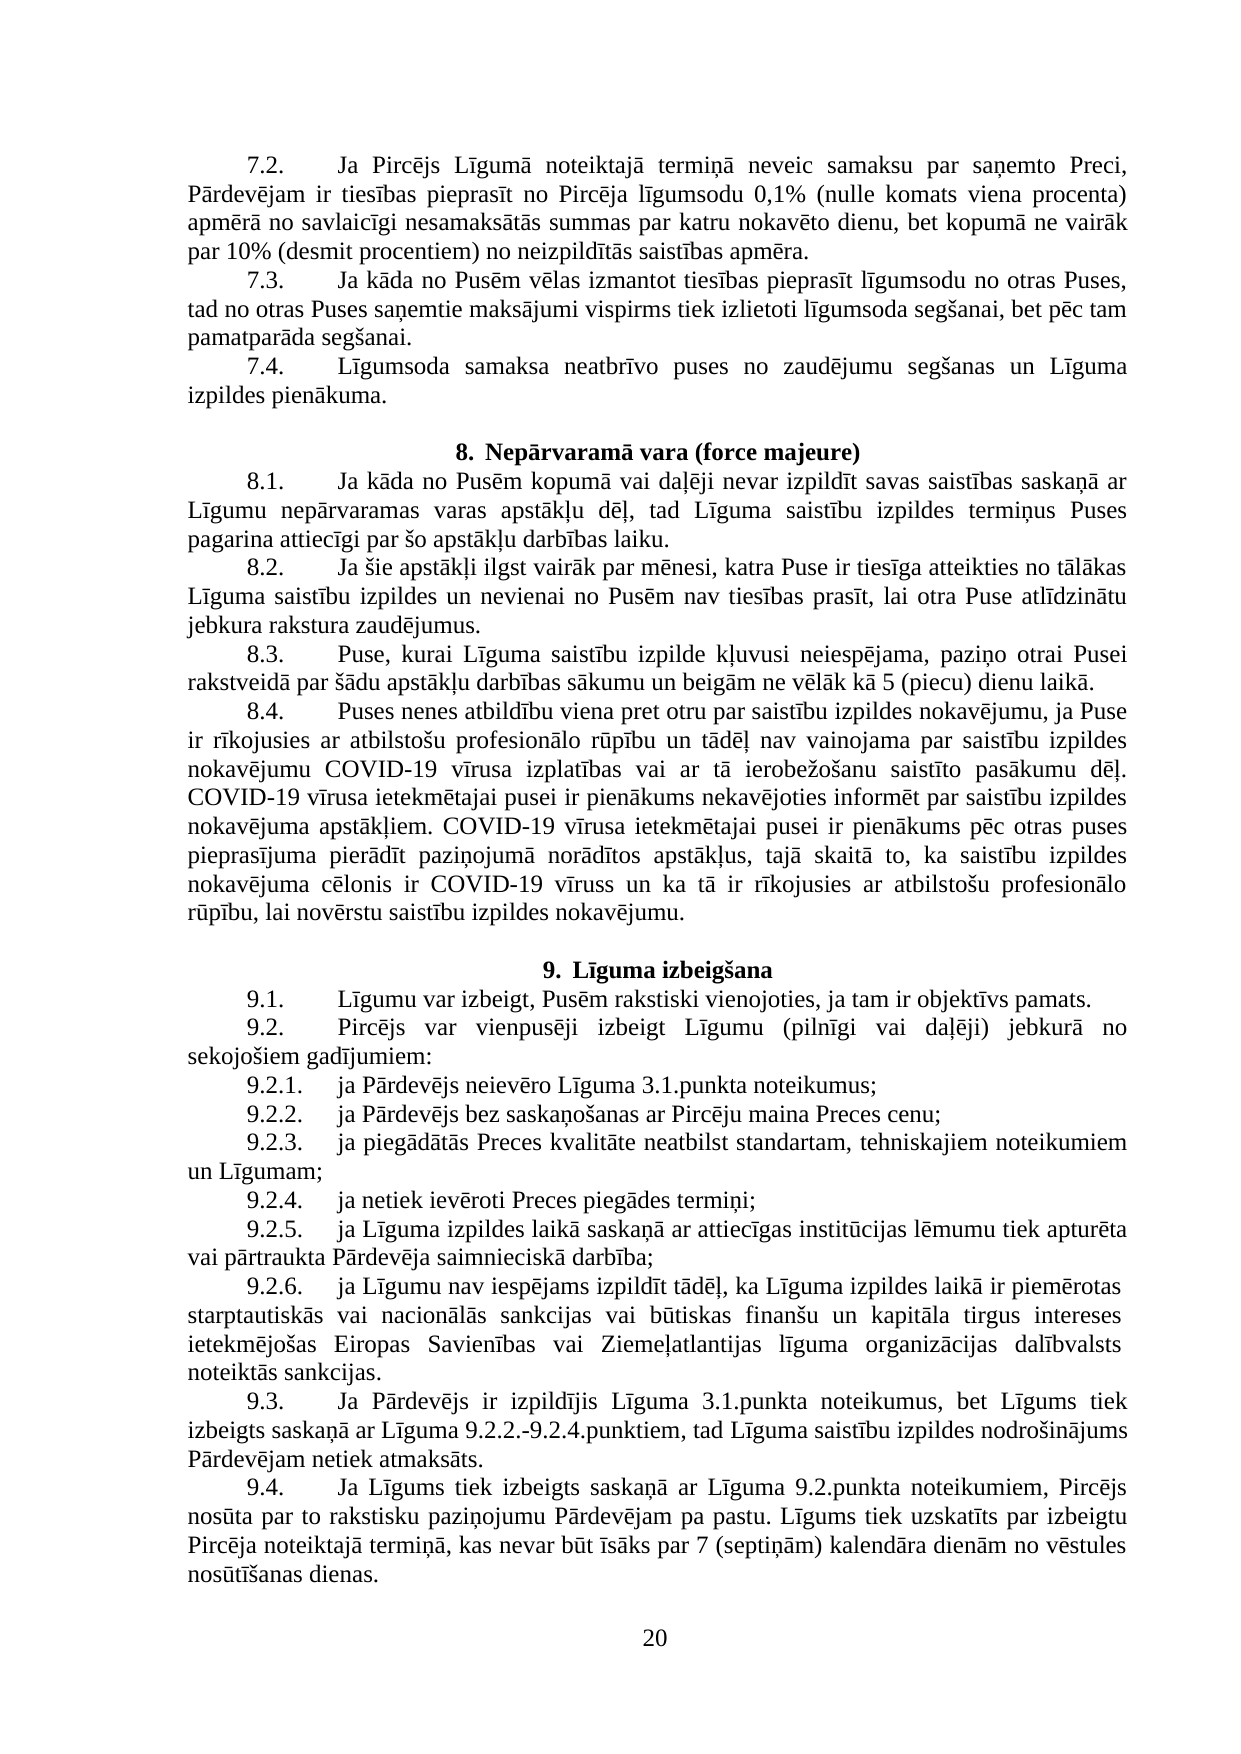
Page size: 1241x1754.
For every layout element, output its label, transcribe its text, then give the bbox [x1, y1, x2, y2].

list Ja kāda no Pusēm vēlas izmantot tiesības pieprasīt līgumsodu no otras Puses, tad no otras Puses saņemtie maksājumi vispirms tiek izlietoti līgumsoda segšanai, bet pēc tam pamatparāda segšanai. [187, 265, 1128, 351]
list ja netiek ievēroti Preces piegādes termiņi; [187, 1185, 1128, 1214]
list Ja Pircējs Līgumā noteiktajā termiņā neveic samaksu par saņemto Preci, Pārdevējam ir tiesības pieprasīt no Pircēja līgumsodu 0,1% (nulle komats viena procenta) apmērā no savlaicīgi nesamaksātās summas par katru nokavēto dienu, bet kopumā ne vairāk par 10% (desmit procentiem) no neizpildītās saistības apmēra. [187, 150, 1128, 265]
list ja piegādātās Preces kvalitāte neatbilst standartam, tehniskajiem noteikumiem un Līgumam; [187, 1127, 1128, 1185]
list ja Līgumu nav iespējams izpildīt tādēļ, ka Līguma izpildes laikā ir piemērotas starptautiskās vai nacionālās sankcijas vai būtiskas finanšu un kapitāla tirgus intereses ietekmējošas Eiropas Savienības vai Ziemeļatlantijas līguma organizācijas dalībvalsts noteiktās sankcijas. [187, 1271, 1122, 1386]
list ja Pārdevējs bez saskaņošanas ar Pircēju maina Preces cenu; [187, 1099, 1128, 1127]
list Ja šie apstākļi ilgst vairāk par mēnesi, katra Puse ir tiesīga atteikties no tālākas Līguma saistību izpildes un nevienai no Pusēm nav tiesības prasīt, lai otra Puse atlīdzinātu jebkura rakstura zaudējumus. [187, 552, 1128, 639]
list Ja kāda no Pusēm kopumā vai daļēji nevar izpildīt savas saistības saskaņā ar Līgumu nepārvaramas varas apstākļu dēļ, tad Līguma saistību izpildes termiņus Puses pagarina attiecīgi par šo apstākļu darbības laiku. [187, 466, 1128, 552]
list ja Līguma izpildes laikā saskaņā ar attiecīgas institūcijas lēmumu tiek apturēta vai pārtraukta Pārdevēja saimnieciskā darbība; [187, 1214, 1128, 1271]
list Ja Līgums tiek izbeigts saskaņā ar Līguma 9.2.punkta noteikumiem, Pircējs nosūta par to rakstisku paziņojumu Pārdevējam pa pastu. Līgums tiek uzskatīts par izbeigtu Pircēja noteiktajā termiņā, kas nevar būt īsāks par 7 (septiņām) kalendāra dienām no vēstules nosūtīšanas dienas. [187, 1472, 1128, 1587]
list Ja Pārdevējs ir izpildījis Līguma 3.1.punkta noteikumus, bet Līgums tiek izbeigts saskaņā ar Līguma 9.2.2.-9.2.4.punktiem, tad Līguma saistību izpildes nodrošinājums Pārdevējam netiek atmaksāts. [187, 1386, 1128, 1472]
list Pircējs var vienpusēji izbeigt Līgumu (pilnīgi vai daļēji) jebkurā no sekojošiem gadījumiem: [187, 1012, 1128, 1070]
list Līgumu var izbeigt, Pusēm rakstiski vienojoties, ja tam ir objektīvs pamats. [187, 984, 1128, 1012]
list Puses nenes atbildību viena pret otru par saistību izpildes nokavējumu, ja Puse ir rīkojusies ar atbilstošu profesionālo rūpību un tādēļ nav vainojama par saistību izpildes nokavējumu COVID-19 vīrusa izplatības vai ar tā ierobežošanu saistīto pasākumu dēļ. COVID-19 vīrusa ietekmētajai pusei ir pienākums nekavējoties informēt par saistību izpildes nokavējuma apstākļiem. COVID-19 vīrusa ietekmētajai pusei ir pienākums pēc otras puses pieprasījuma pierādīt paziņojumā norādītos apstākļus, tajā skaitā to, ka saistību izpildes nokavējuma cēlonis ir COVID-19 vīruss un ka tā ir rīkojusies ar atbilstošu profesionālo rūpību, lai novērstu saistību izpildes nokavējumu. [187, 696, 1128, 926]
list Līgumsoda samaksa neatbrīvo puses no zaudējumu segšanas un Līguma izpildes pienākuma. [187, 351, 1128, 409]
list Nepārvaramā vara (force majeure) [187, 437, 1128, 466]
list Puse, kurai Līguma saistību izpilde kļuvusi neiespējama, paziņo otrai Pusei rakstveidā par šādu apstākļu darbības sākumu un beigām ne vēlāk kā 5 (piecu) dienu laikā. [187, 639, 1128, 696]
list Līguma izbeigšana [187, 955, 1128, 984]
list ja Pārdevējs neievēro Līguma 3.1.punkta noteikumus; [187, 1070, 1128, 1099]
